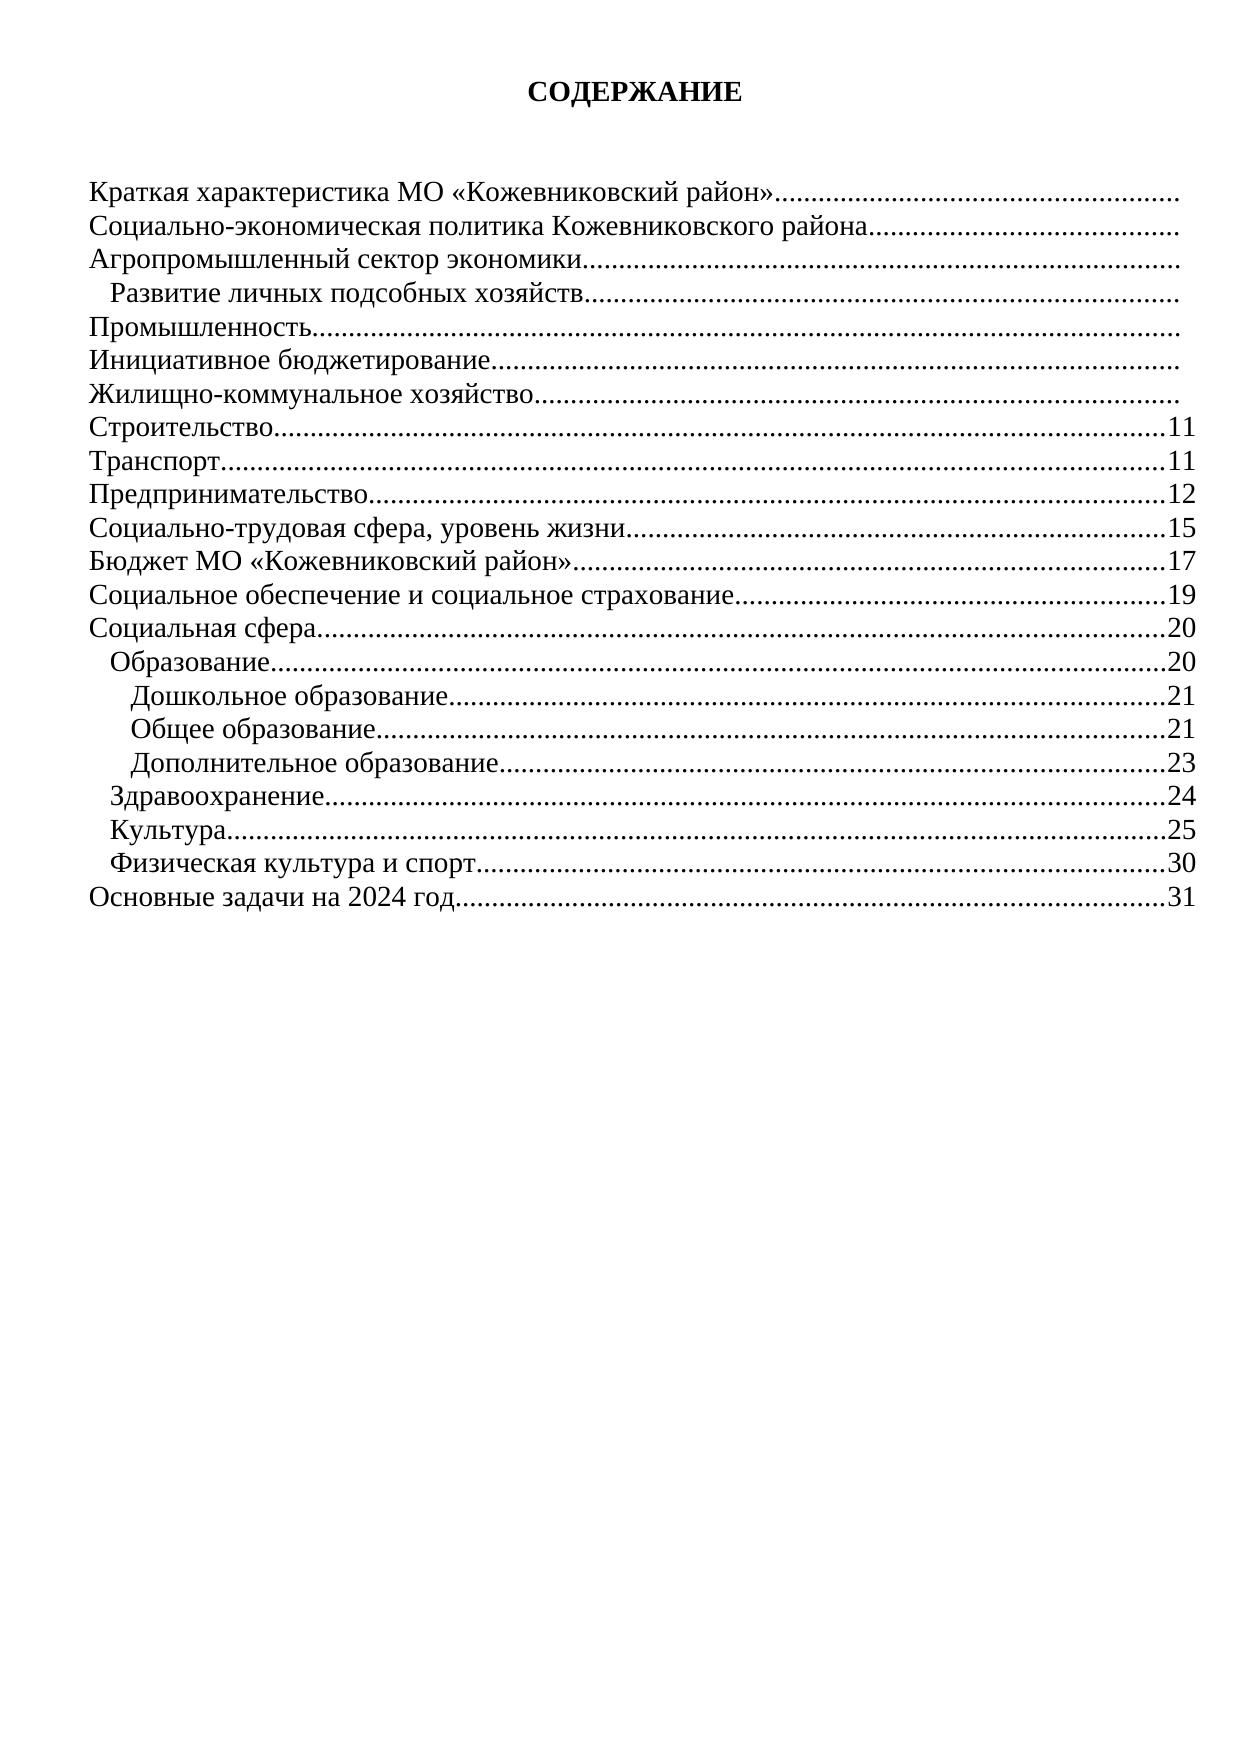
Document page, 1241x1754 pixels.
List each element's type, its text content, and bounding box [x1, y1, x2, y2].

text СОДЕРЖАНИЕ [89, 74, 1181, 107]
